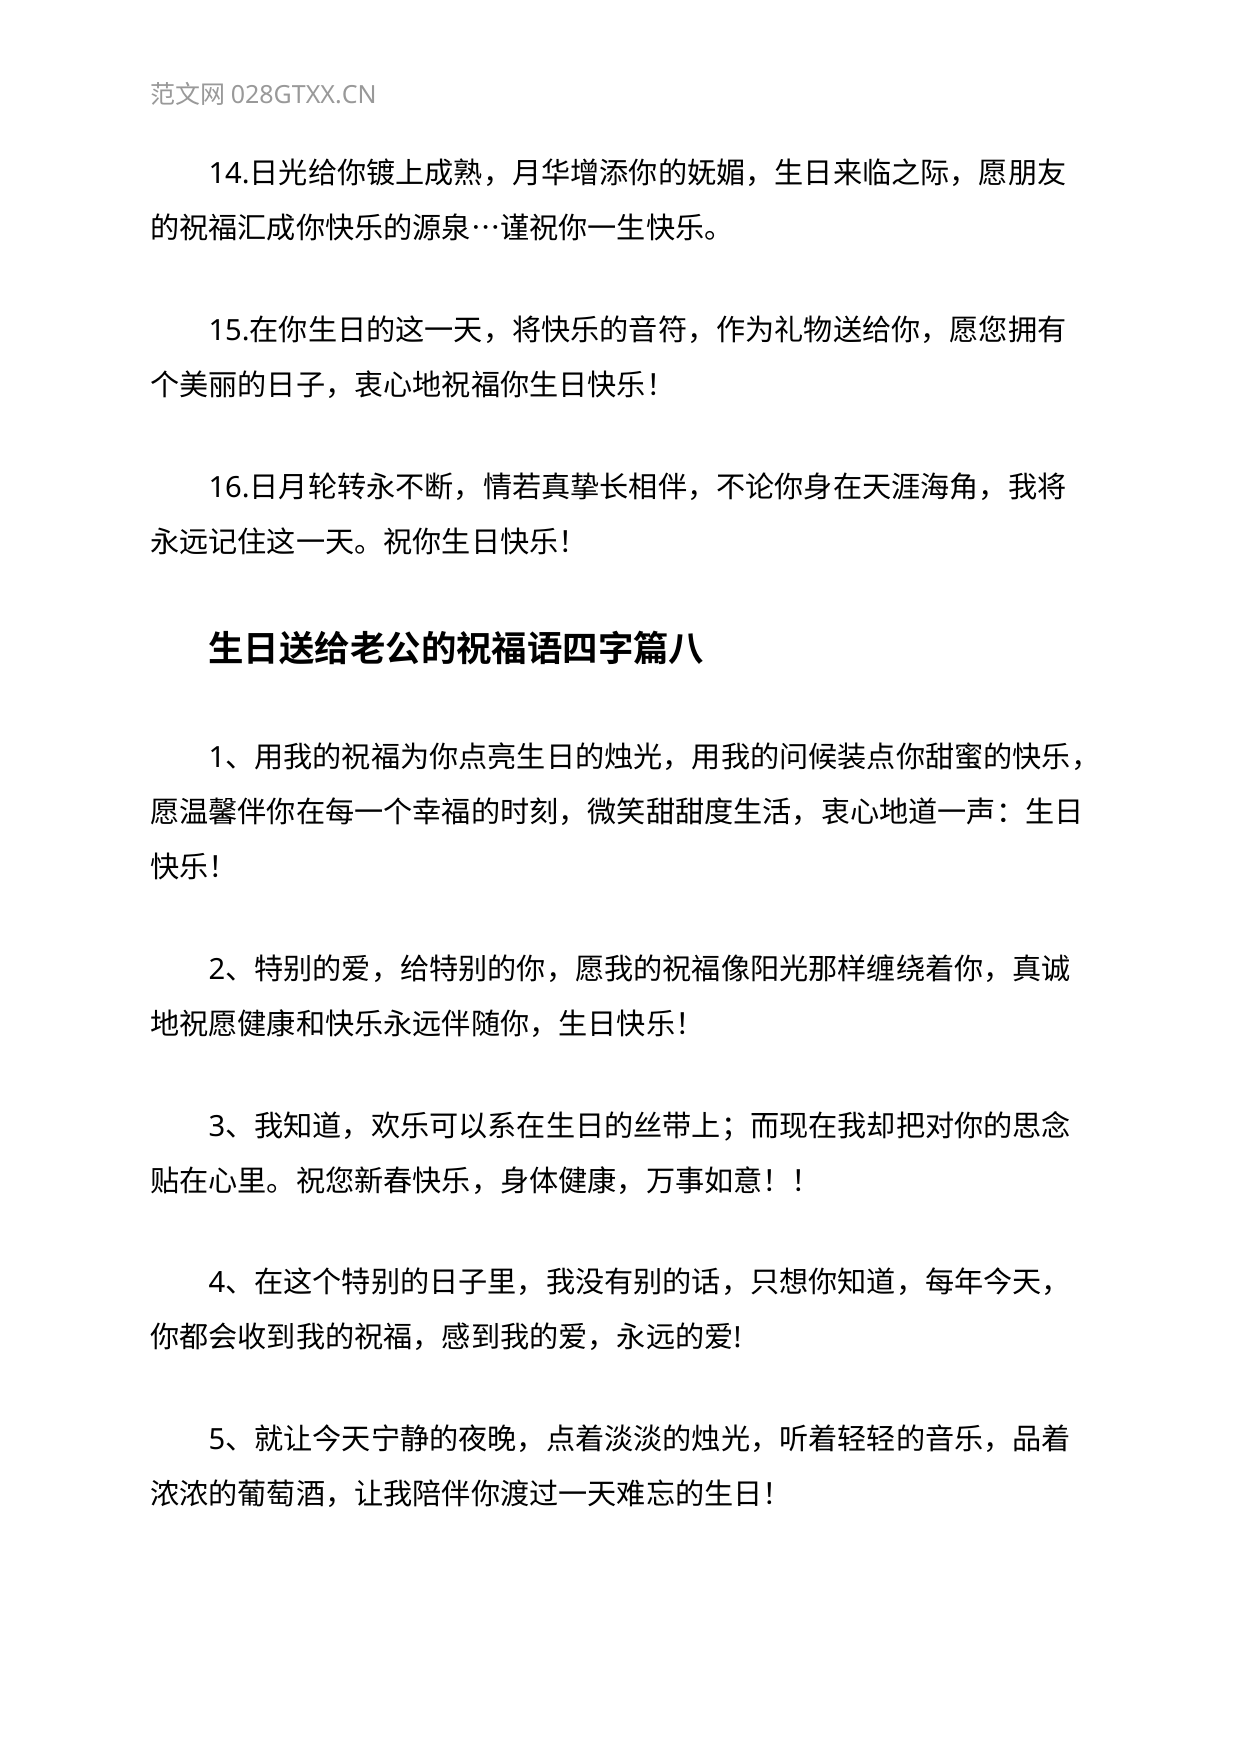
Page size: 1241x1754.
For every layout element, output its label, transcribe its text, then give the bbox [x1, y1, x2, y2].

text 生日送给老公的祝福语四字篇八 [150, 620, 1090, 672]
text 15.在你生日的这一天，将快乐的音符，作为礼物送给你，愿您拥有个美丽的日子，衷心地祝福你生日快乐！ [150, 307, 1090, 404]
text 1、用我的祝福为你点亮生日的烛光，用我的问候装点你甜蜜的快乐，愿温馨伴你在每一个幸福的时刻，微笑甜甜度生活，衷心地道一声：生日快乐！ [150, 734, 1090, 886]
text 5、就让今天宁静的夜晚，点着淡淡的烛光，听着轻轻的音乐，品着浓浓的葡萄酒，让我陪伴你渡过一天难忘的生日！ [150, 1416, 1090, 1513]
text 16.日月轮转永不断，情若真挚长相伴，不论你身在天涯海角，我将永远记住这一天。祝你生日快乐！ [150, 463, 1090, 561]
text 14.日光给你镀上成熟，月华增添你的妩媚，生日来临之际，愿朋友的祝福汇成你快乐的源泉…谨祝你一生快乐。 [150, 150, 1090, 247]
text 2、特别的爱，给特别的你，愿我的祝福像阳光那样缠绕着你，真诚地祝愿健康和快乐永远伴随你，生日快乐！ [150, 945, 1090, 1043]
text 4、在这个特别的日子里，我没有别的话，只想你知道，每年今天，你都会收到我的祝福，感到我的爱，永远的爱! [150, 1259, 1090, 1356]
text 3、我知道，欢乐可以系在生日的丝带上；而现在我却把对你的思念贴在心里。祝您新春快乐，身体健康，万事如意！！ [150, 1102, 1090, 1199]
